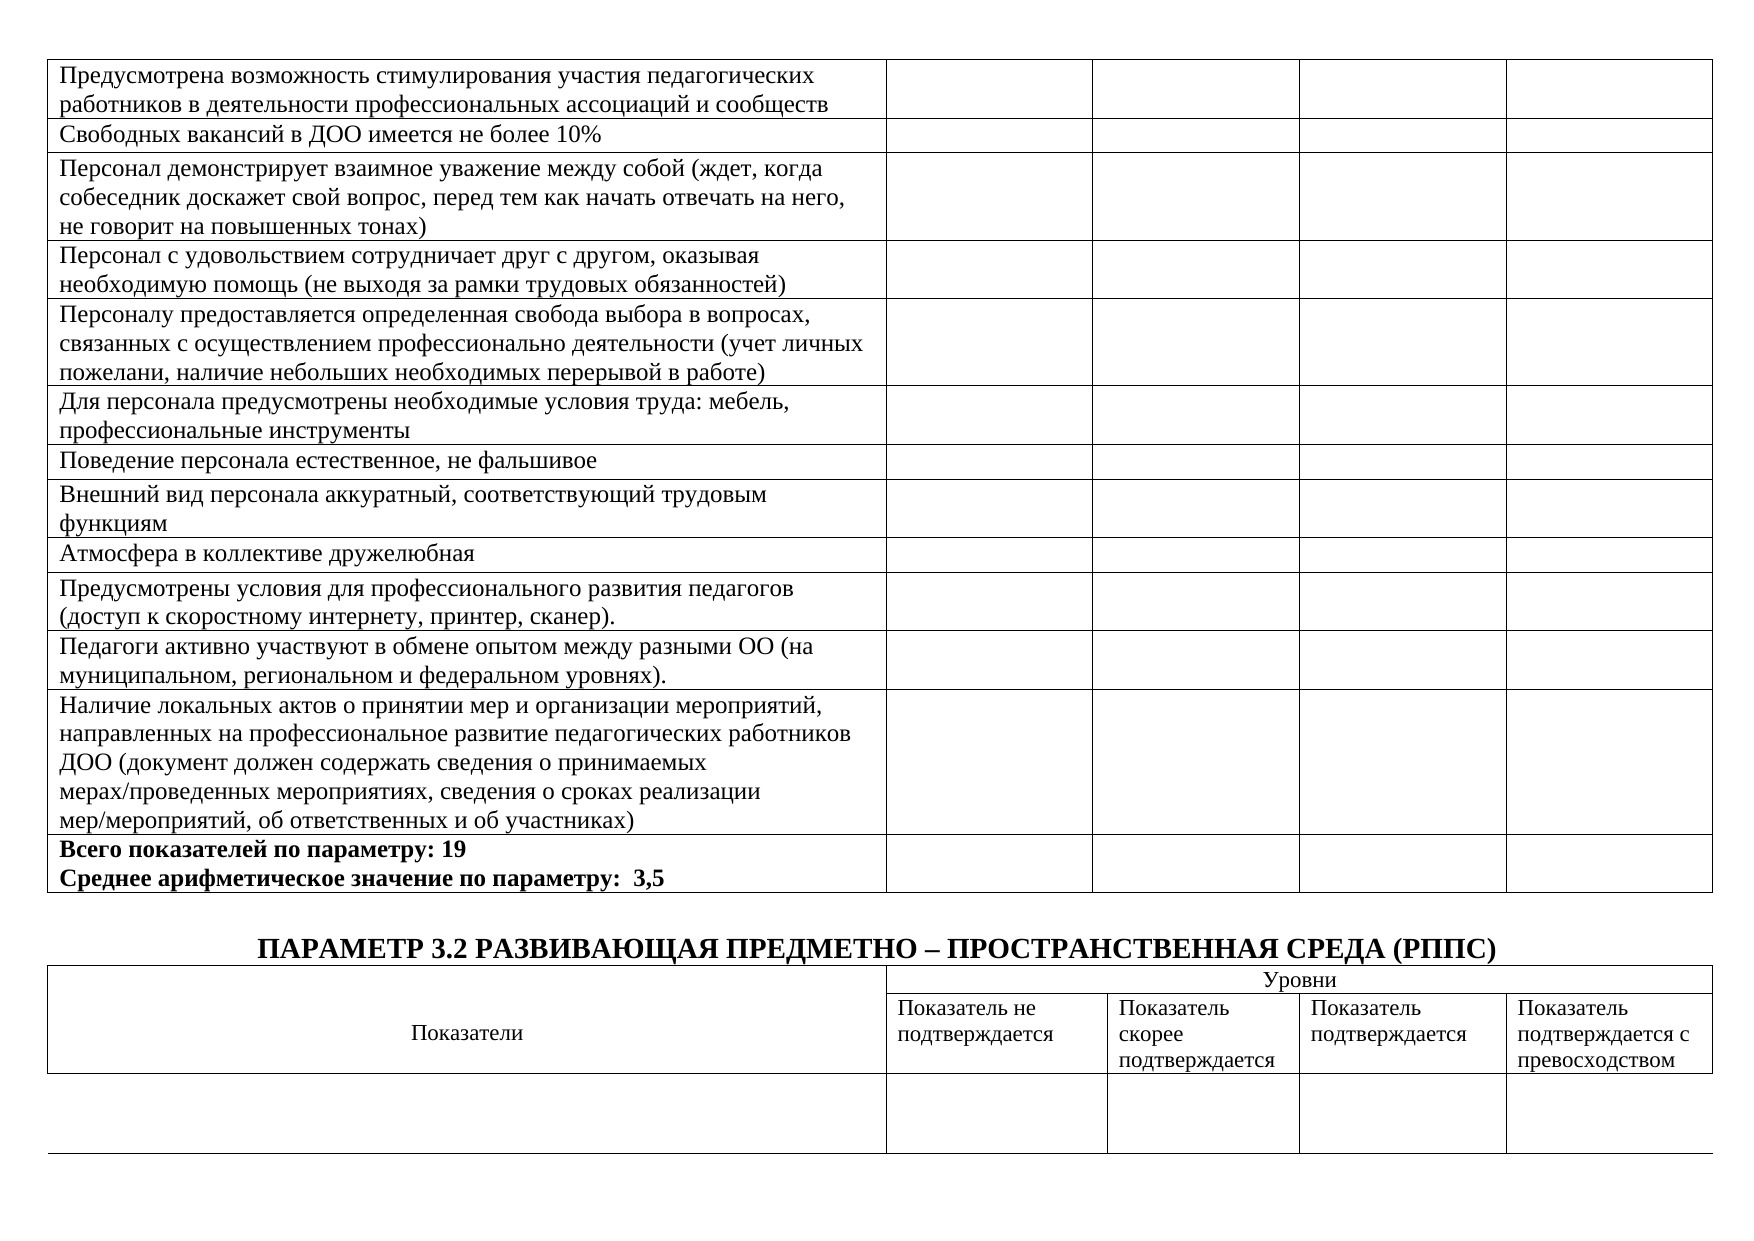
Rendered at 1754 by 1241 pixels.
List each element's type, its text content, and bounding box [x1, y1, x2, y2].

table_cell [887, 60, 1092, 118]
table_cell [1093, 690, 1299, 833]
table_cell [1093, 480, 1299, 537]
table_cell [1300, 445, 1506, 478]
table_cell [1507, 119, 1712, 152]
table_cell [887, 480, 1092, 537]
table_header Показатели [48, 966, 886, 1073]
table_cell [1300, 60, 1506, 118]
table_cell [1093, 386, 1299, 444]
table_cell [1300, 538, 1506, 572]
table_cell Показатель не подтверждается [887, 994, 1107, 1073]
table_cell Поведение персонала естественное, не фальшивое [48, 445, 886, 478]
table_cell [1507, 573, 1712, 630]
table_cell [1300, 386, 1506, 444]
table_cell [1093, 153, 1299, 239]
table_cell [1507, 1074, 1713, 1153]
table_cell [887, 299, 1092, 385]
table_cell [1300, 119, 1506, 152]
table_cell [887, 573, 1092, 630]
table_cell Предусмотрена возможность стимулирования участия педагогических работников в деятельности профессиональных ассоциаций и сообществ [48, 60, 886, 118]
table_cell [887, 835, 1092, 892]
table_cell [1300, 631, 1506, 689]
table_cell Всего показателей по параметру: 19 Среднее арифметическое значение по параметру: 3,5 [48, 835, 886, 892]
table_cell [887, 1074, 1107, 1153]
table_cell [1507, 386, 1712, 444]
table_cell [48, 1074, 886, 1153]
table_cell [1093, 573, 1299, 630]
table_cell Персоналу предоставляется определенная свобода выбора в вопросах, связанных с осуществлением профессионально деятельности (учет личных пожелани, наличие небольших необходимых перерывой в работе) [48, 299, 886, 385]
table_cell [1507, 631, 1712, 689]
table_cell Показатель скорее подтверждается [1108, 994, 1299, 1073]
text ПАРАМЕТР 3.2 РАЗВИВАЮЩАЯ ПРЕДМЕТНО – ПРОСТРАНСТВЕННАЯ СРЕДА (РППС) [59, 932, 1695, 965]
table_cell [887, 241, 1092, 298]
table_cell [1093, 835, 1299, 892]
table_cell Свободных вакансий в ДОО имеется не более 10% [48, 119, 886, 152]
table_cell Предусмотрены условия для профессионального развития педагогов (доступ к скоростному интернету, принтер, сканер). [48, 573, 886, 630]
table_cell Внешний вид персонала аккуратный, соответствующий трудовым функциям [48, 480, 886, 537]
table_cell [1507, 690, 1712, 833]
table_cell [887, 631, 1092, 689]
table_cell [887, 153, 1092, 239]
table_cell [1093, 241, 1299, 298]
table_cell [1093, 445, 1299, 478]
table_cell Наличие локальных актов о принятии мер и организации мероприятий, направленных на профессиональное развитие педагогических работников ДОО (документ должен содержать сведения о принимаемых мерах/проведенных мероприятиях, сведения о сроках реализации мер/мероприятий, об ответственных и об участниках) [48, 690, 886, 833]
table_cell [1507, 538, 1712, 572]
table_cell [887, 386, 1092, 444]
table_cell Персонал демонстрирует взаимное уважение между собой (ждет, когда собеседник доскажет свой вопрос, перед тем как начать отвечать на него, не говорит на повышенных тонах) [48, 153, 886, 239]
table_cell [887, 445, 1092, 478]
table_cell [1093, 631, 1299, 689]
table_cell [1300, 835, 1506, 892]
table_cell [1507, 445, 1712, 478]
table_cell [1093, 538, 1299, 572]
table_cell [1108, 1074, 1299, 1153]
table_cell [1507, 153, 1712, 239]
table_cell Персонал с удовольствием сотрудничает друг с другом, оказывая необходимую помощь (не выходя за рамки трудовых обязанностей) [48, 241, 886, 298]
table_cell Показатель подтверждается с превосходством [1507, 994, 1712, 1073]
table_cell [1507, 480, 1712, 537]
table_cell [1507, 60, 1712, 118]
table_cell [1093, 60, 1299, 118]
table_cell Педагоги активно участвуют в обмене опытом между разными ОО (на муниципальном, региональном и федеральном уровнях). [48, 631, 886, 689]
table_cell [1507, 299, 1712, 385]
table_cell [1507, 241, 1712, 298]
table_cell [887, 690, 1092, 833]
table_cell [1300, 299, 1506, 385]
table_cell [1300, 153, 1506, 239]
table_cell [1093, 119, 1299, 152]
table_cell Для персонала предусмотрены необходимые условия труда: мебель, профессиональные инструменты [48, 386, 886, 444]
table_cell Показатель подтверждается [1300, 994, 1506, 1073]
table_cell [1300, 1074, 1506, 1153]
table_cell Атмосфера в коллективе дружелюбная [48, 538, 886, 572]
table_cell [1300, 241, 1506, 298]
table_cell [887, 119, 1092, 152]
table_cell [1300, 480, 1506, 537]
table_cell [1300, 690, 1506, 833]
table_cell [887, 538, 1092, 572]
table_cell [1300, 573, 1506, 630]
table_cell [1507, 835, 1712, 892]
table_cell [1093, 299, 1299, 385]
table_header Уровни [887, 966, 1712, 992]
